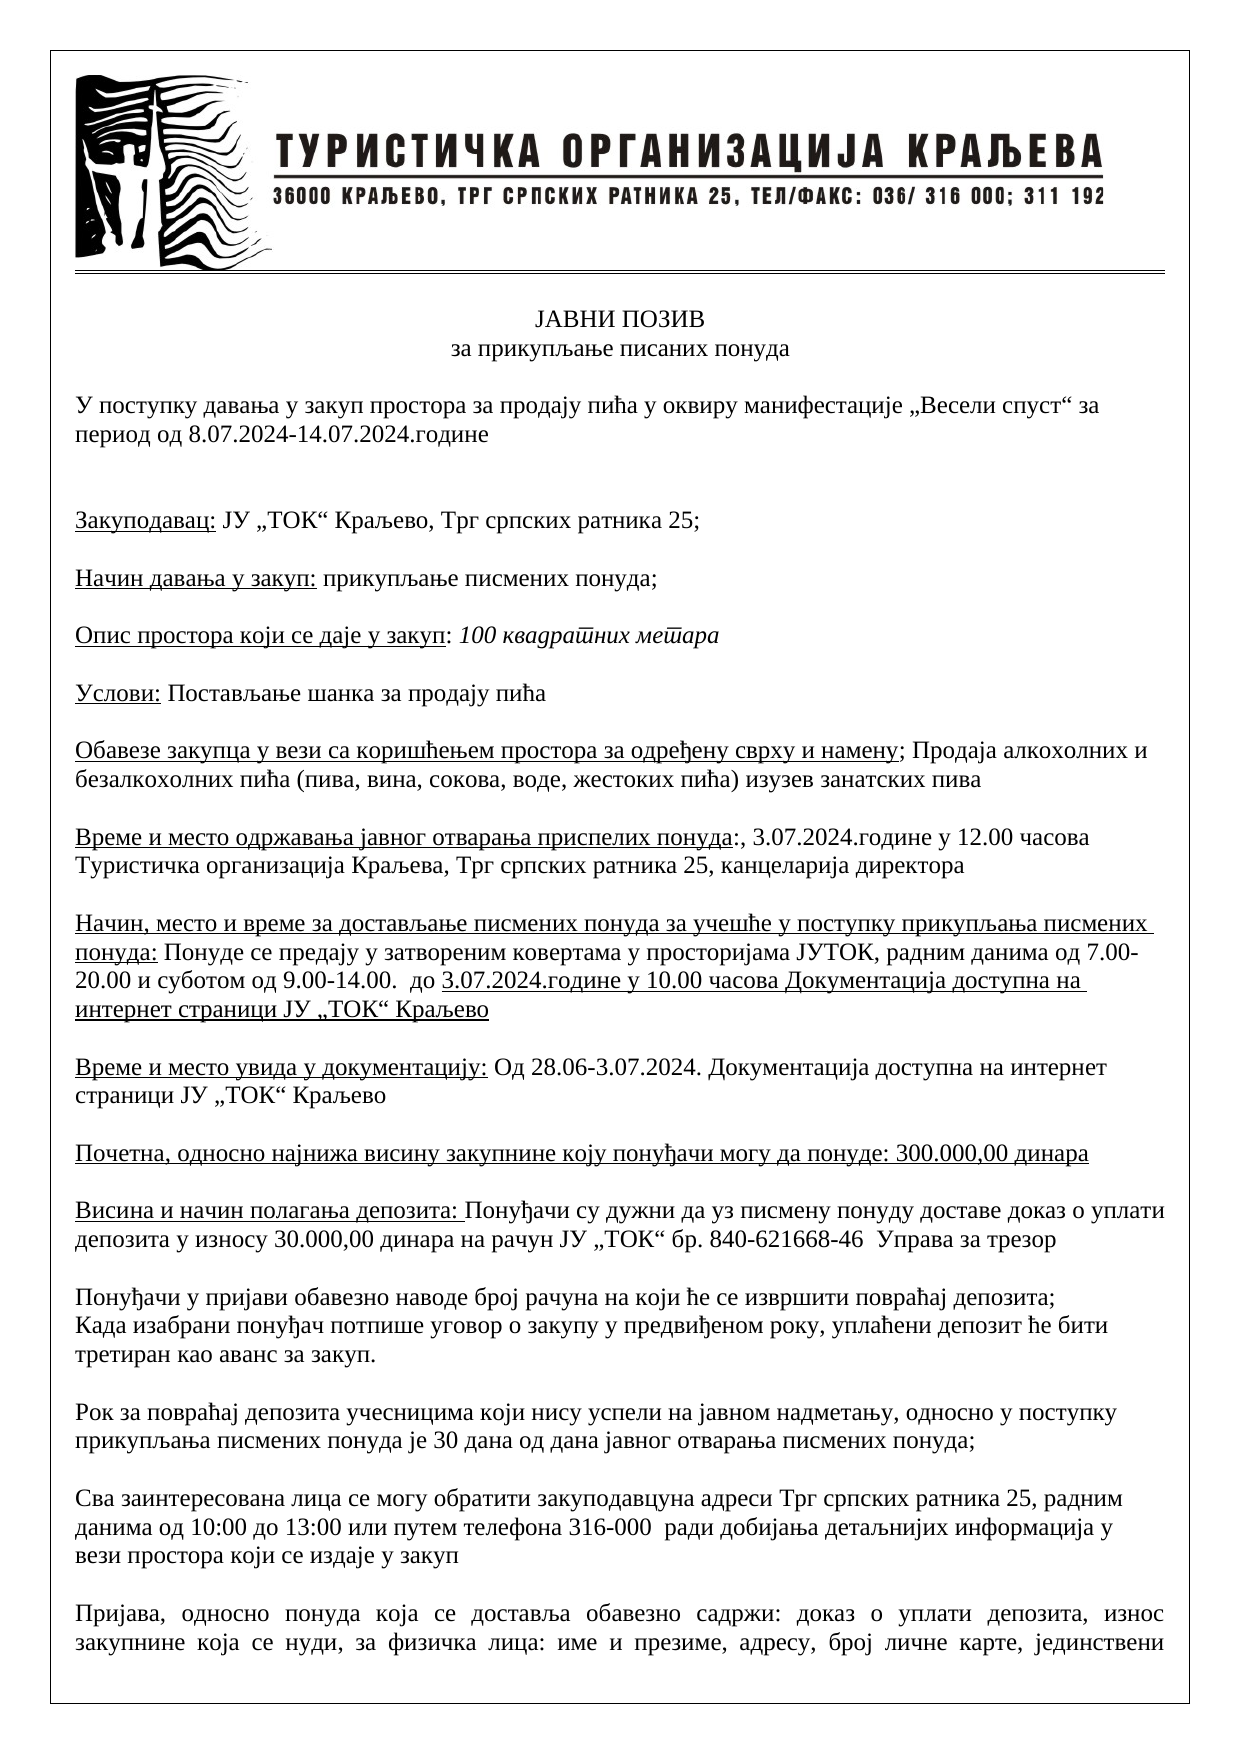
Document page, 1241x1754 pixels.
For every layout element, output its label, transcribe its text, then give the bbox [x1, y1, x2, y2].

text Рок за повраћај депозита учесницима који нису успели на јавном надметању, односно у поступку прикупљања писмених понуда је 30 дана од дана јавног отварања писмених понуда; [75, 1397, 1165, 1454]
text Опис простора који се даје у закуп: 100 квадратних метара [75, 621, 1165, 649]
text Почетна, односно најнижа висину закупнине коју понуђачи могу да понуде: 300.000,00 динара [75, 1138, 1165, 1167]
picture [75, 75, 1104, 270]
text Висина и начин полагања депозита: Понуђачи су дужни да уз писмену понуду доставе доказ о уплати депозита у износу 30.000,00 динара на рачун ЈУ „ТОК“ бр. 840-621668-46 Управа за трезор [75, 1196, 1165, 1253]
text Закуподавац: ЈУ „ТОК“ Краљево, Трг српских ратника 25; [75, 506, 1165, 534]
text Начин, место и време за достављање писмених понуда за учешће у поступку прикупљања писмених понуда: Понуде се предају у затвореним ковертама у просторијама ЈУТОК, радним данима од 7.00-20.00 и суботом од 9.00-14.00. до 3.07.2024.године у 10.00 часова Документација доступна на интернет страници ЈУ „ТОК“ Краљево [75, 908, 1165, 1023]
text Време и место увида у документацију: Од 28.06-3.07.2024. Документација доступна на интернет страници ЈУ „ТОК“ Краљево [75, 1052, 1165, 1109]
text Начин давања у закуп: прикупљање писмених понуда; [75, 563, 1165, 592]
text Време и место одржавања јавног отварања приспелих понуда:, 3.07.2024.године у 12.00 часова Туристичка организација Краљева, Трг српских ратника 25, канцеларија директора [75, 822, 1165, 879]
text Када изабрани понуђач потпише уговор о закупу у предвиђеном року, уплаћени депозит ће бити третиран као аванс за закуп. [75, 1311, 1165, 1368]
text Услови: Постављање шанка за продају пића [75, 678, 1165, 707]
text Понуђачи у пријави обавезно наводе број рачуна на који ће се извршити повраћај депозита; [75, 1282, 1165, 1311]
text ЈАВНИ ПОЗИВ [75, 304, 1165, 333]
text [75, 1598, 1165, 1656]
text Обавезе закупца у вези са коришћењем простора за одређену сврху и намену; Продаја алкохолних и безалкохолних пића (пива, вина, сокова, воде, жестоких пића) изузев занатских пива [75, 736, 1165, 793]
text У поступку давања у закуп простора за продају пића у оквиру манифестације „Весели спуст“ за период од 8.07.2024-14.07.2024.године [75, 391, 1165, 448]
text Сва заинтересована лица се могу обратити закуподавцуна адреси Трг српских ратника 25, радним данима од 10:00 до 13:00 или путем телефона 316-000 ради добијања детаљнијих информација у вези простора који се издаје у закуп [75, 1483, 1165, 1569]
text за прикупљање писаних понуда [75, 333, 1165, 362]
